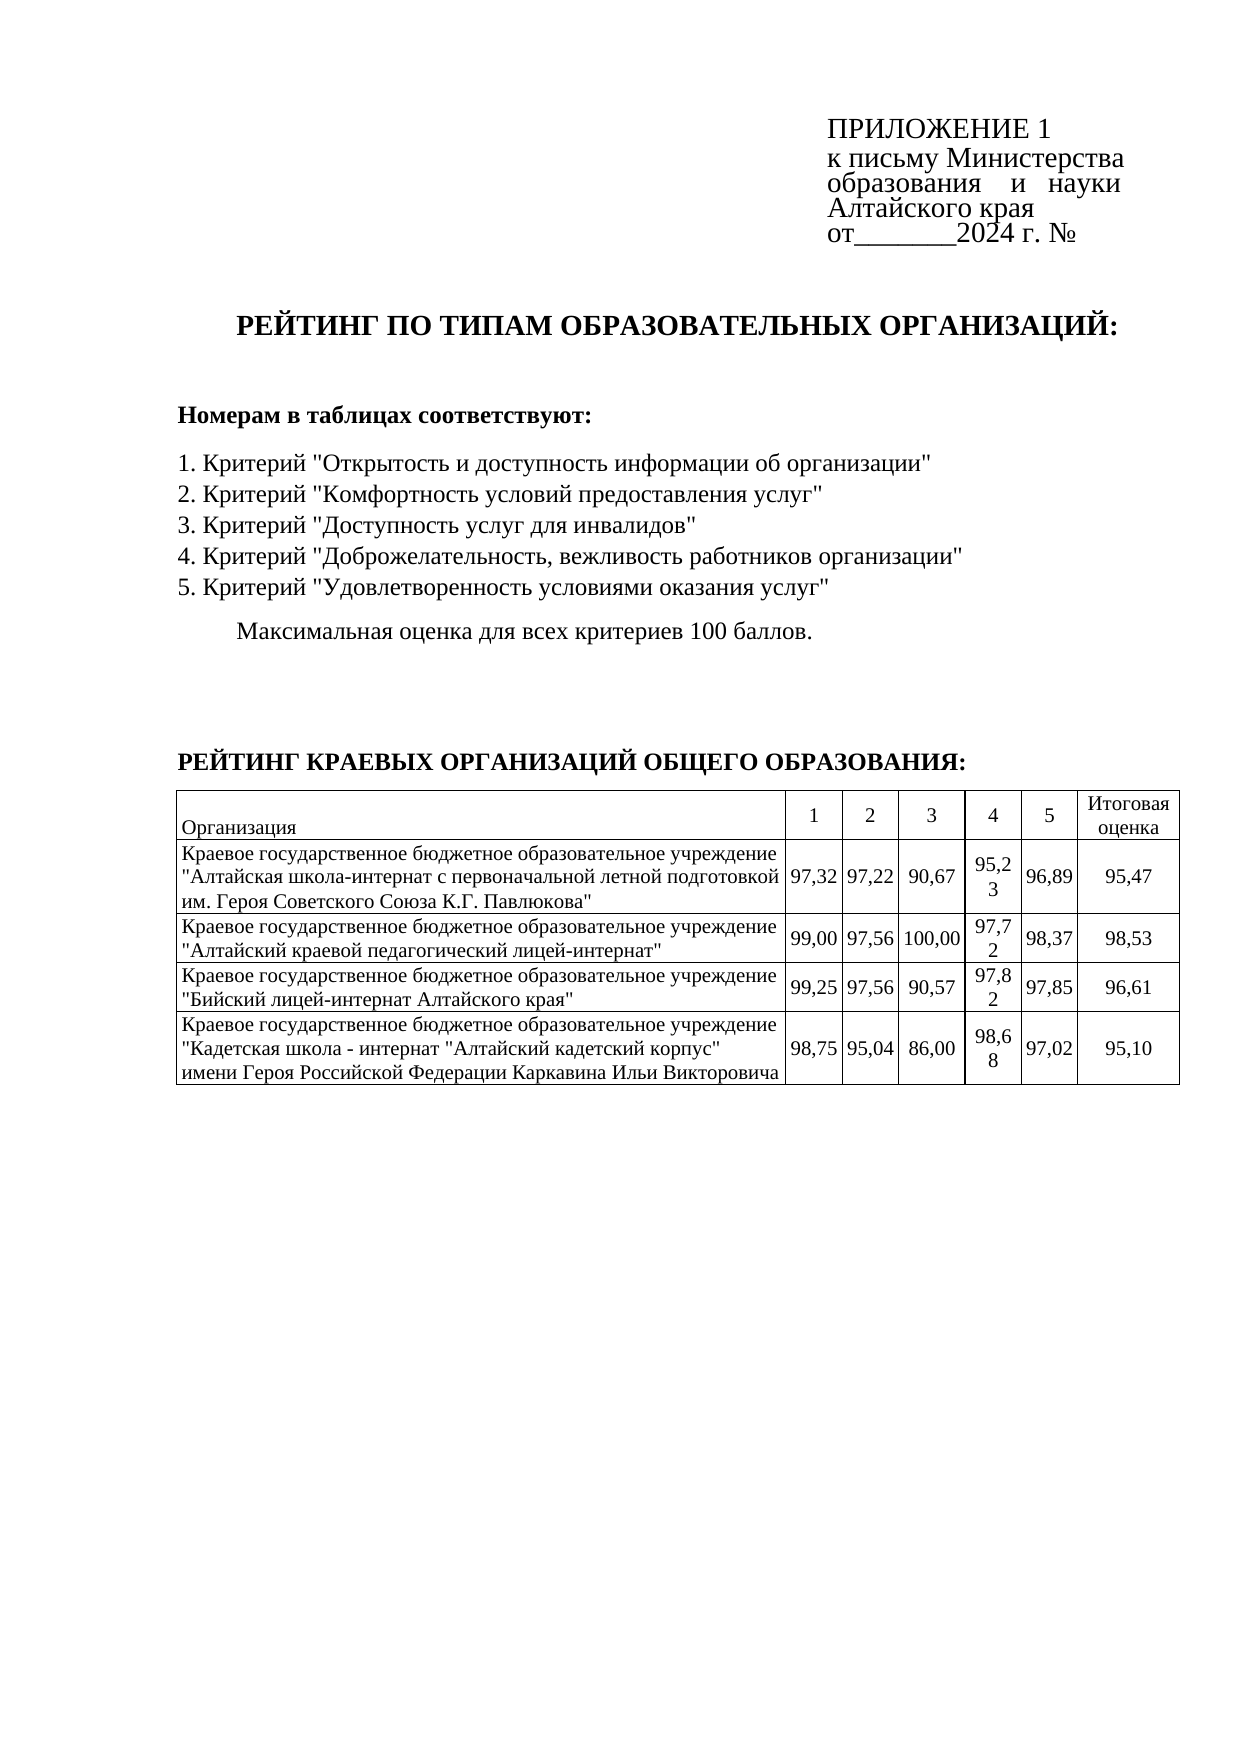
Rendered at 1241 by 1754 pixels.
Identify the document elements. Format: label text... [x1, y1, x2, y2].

text 5. Критерий "Удовлетворенность условиями оказания услуг" [177, 572, 1152, 601]
table_header 1 [786, 791, 842, 839]
table_header 5 [1022, 791, 1077, 839]
text от_______2024 г. № [827, 222, 1152, 247]
text образования и науки [827, 172, 1152, 197]
text Номерам в таблицах соответствуют: [177, 401, 1152, 429]
table_cell 95,23 [966, 840, 1021, 913]
table_cell 99,25 [786, 963, 842, 1011]
text ПРИЛОЖЕНИЕ 1 [827, 118, 1152, 143]
text РЕЙТИНГ КРАЕВЫХ ОРГАНИЗАЦИЙ ОБЩЕГО ОБРАЗОВАНИЯ: [177, 747, 1152, 775]
table_cell 95,47 [1078, 840, 1179, 913]
text 3. Критерий "Доступность услуг для инвалидов" [177, 510, 1152, 539]
table_cell 98,75 [786, 1012, 842, 1084]
table_cell Краевое государственное бюджетное образовательное учреждение "Бийский лицей-интернат Алтайского края" [177, 963, 785, 1011]
table_cell 97,56 [843, 963, 898, 1011]
text 1. Критерий "Открытость и доступность информации об организации" [177, 448, 1152, 477]
text 4. Критерий "Доброжелательность, вежливость работников организации" [177, 541, 1152, 570]
table_header 2 [843, 791, 898, 839]
table_cell 90,67 [899, 840, 964, 913]
table_header 4 [966, 791, 1021, 839]
table_cell 97,72 [966, 914, 1021, 962]
table_cell 97,85 [1022, 963, 1077, 1011]
table_cell 100,00 [899, 914, 964, 962]
table_cell 99,00 [786, 914, 842, 962]
table_cell 86,00 [899, 1012, 964, 1084]
table_header Итоговая оценка [1078, 791, 1179, 839]
table_cell 90,57 [899, 963, 964, 1011]
table_cell 98,53 [1078, 914, 1179, 962]
table_cell 97,32 [786, 840, 842, 913]
table_cell 98,37 [1022, 914, 1077, 962]
table_cell 97,02 [1022, 1012, 1077, 1084]
table_cell Краевое государственное бюджетное образовательное учреждение "Алтайский краевой педагогический лицей-интернат" [177, 914, 785, 962]
table_cell 97,56 [843, 914, 898, 962]
table_header Организация [177, 791, 785, 839]
table_cell 95,04 [843, 1012, 898, 1084]
text РЕЙТИНГ ПО ТИПАМ ОБРАЗОВАТЕЛЬНЫХ ОРГАНИЗАЦИЙ: [177, 308, 1152, 342]
table_cell 96,89 [1022, 840, 1077, 913]
table_cell 97,22 [843, 840, 898, 913]
text Максимальная оценка для всех критериев 100 баллов. [177, 616, 1152, 645]
table_cell 95,10 [1078, 1012, 1179, 1084]
table_header 3 [899, 791, 964, 839]
text 2. Критерий "Комфортность условий предоставления услуг" [177, 479, 1152, 508]
table_cell 96,61 [1078, 963, 1179, 1011]
table_cell Краевое государственное бюджетное образовательное учреждение "Алтайская школа-интернат с первоначальной летной подготовкой им. Героя Советского Союза К.Г. Павлюкова" [177, 840, 785, 913]
text Алтайского края [827, 197, 1152, 222]
table_cell 98,68 [966, 1012, 1021, 1084]
table_cell Краевое государственное бюджетное образовательное учреждение "Кадетская школа - интернат "Алтайский кадетский корпус" имени Героя Российской Федерации Каркавина Ильи Викторовича [177, 1012, 785, 1084]
table_cell 97,82 [966, 963, 1021, 1011]
text к письму Министерства [827, 147, 1152, 172]
